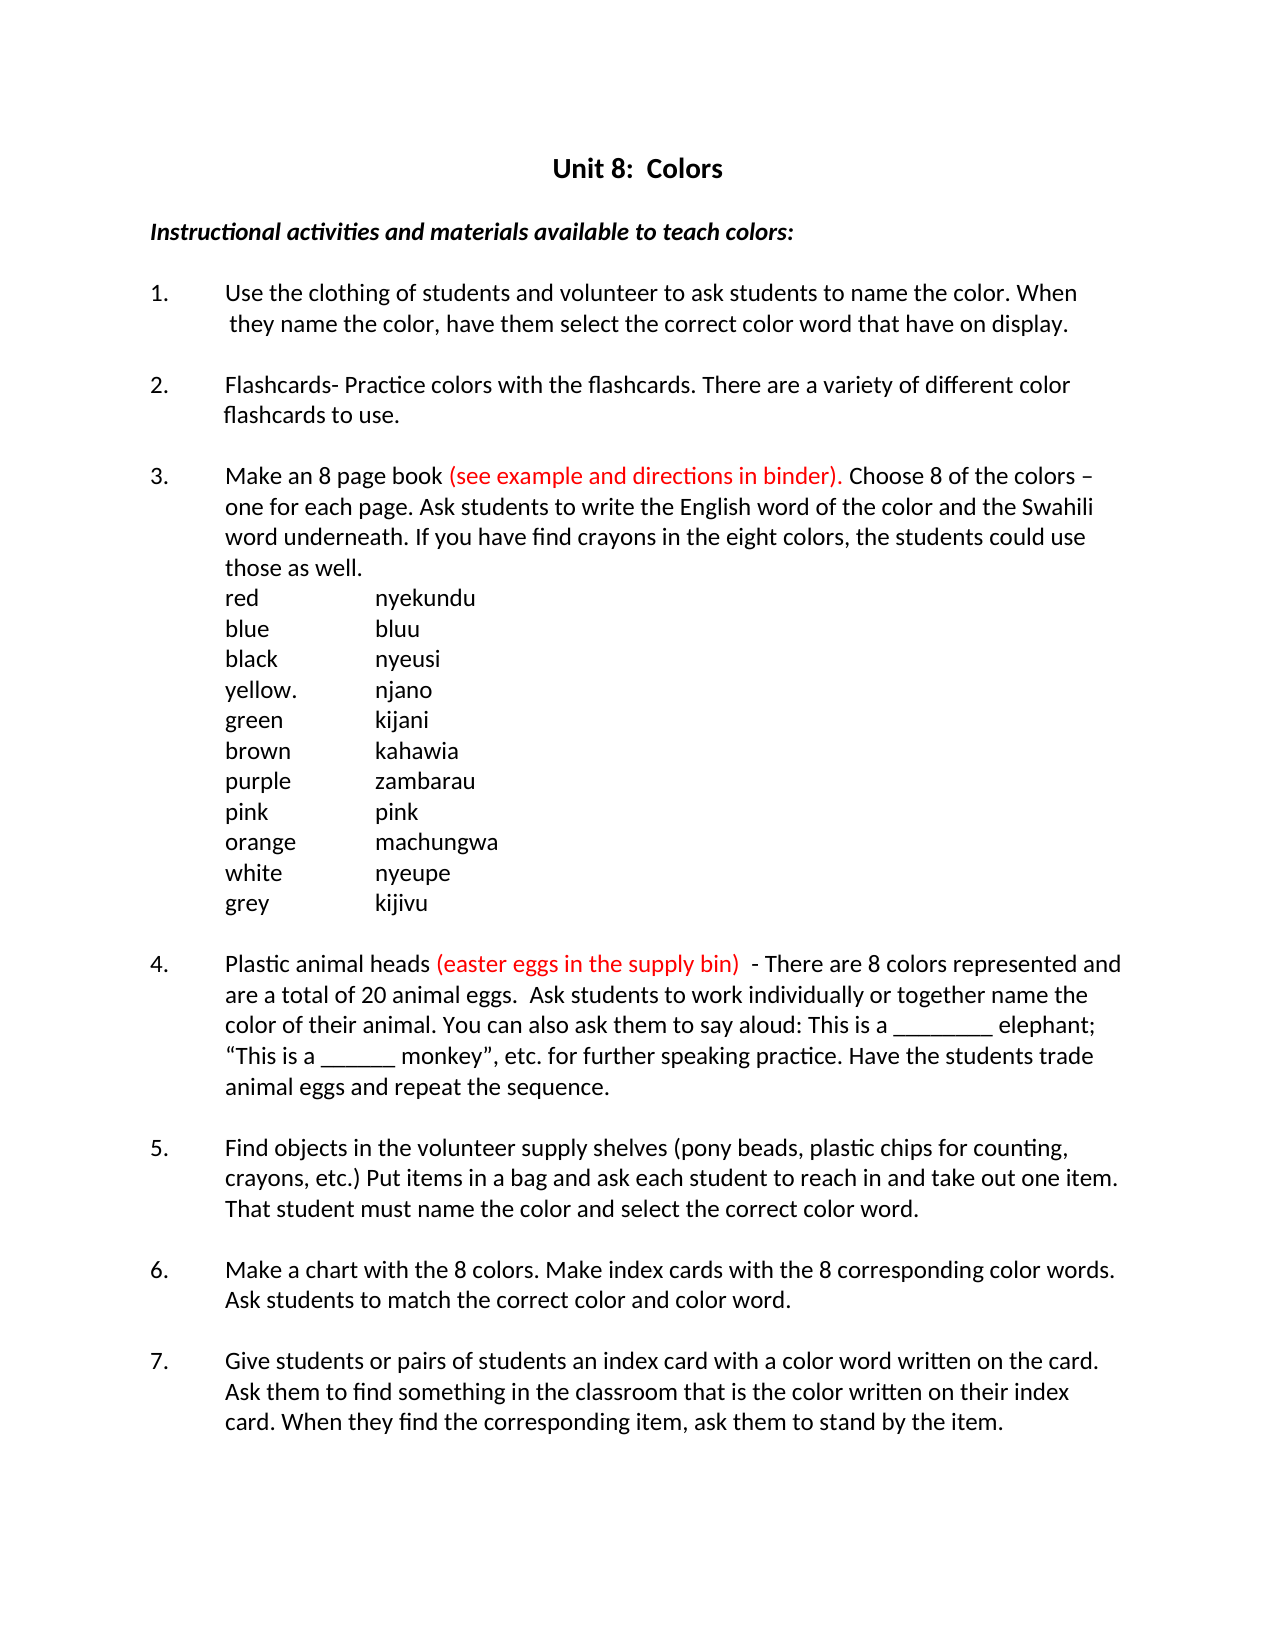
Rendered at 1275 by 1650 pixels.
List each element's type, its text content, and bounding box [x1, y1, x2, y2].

text they name the color, have them select the correct color word that have on display. [150, 308, 1125, 338]
text Instructional activities and materials available to teach colors: [150, 216, 1125, 247]
text 3. Make an 8 page book (see example and directions in binder). Choose 8 of the colors – one for each page. Ask students to write the English word of the color and the Swahili word underneath. If you have find crayons in the eight colors, the students could use those as well. [150, 460, 1125, 582]
text 6. Make a chart with the 8 colors. Make index cards with the 8 corresponding color words. Ask students to match the correct color and color word. [150, 1254, 1125, 1315]
text green kijani [150, 704, 1125, 735]
text 1. Use the clothing of students and volunteer to ask students to name the color. When [150, 277, 1125, 308]
text grey kijivu [225, 888, 1125, 918]
text orange machungwa [225, 827, 1125, 857]
text red nyekundu [150, 582, 1125, 613]
text white nyeupe [225, 857, 1125, 888]
text 2. Flashcards- Practice colors with the flashcards. There are a variety of different color [150, 369, 1125, 399]
text yellow. njano [150, 674, 1125, 704]
text Unit 8: Colors [150, 150, 1125, 186]
text flashcards to use. [150, 399, 1125, 430]
text 4. Plastic animal heads (easter eggs in the supply bin) - There are 8 colors represented and are a total of 20 animal eggs. Ask students to work individually or together name the color of their animal. You can also ask them to say aloud: This is a ________ elephant; “This is a ______ monkey”, etc. for further speaking practice. Have the students trade animal eggs and repeat the sequence. [150, 949, 1125, 1101]
text 7. Give students or pairs of students an index card with a color word written on the card. Ask them to find something in the classroom that is the color written on their index card. When they find the corresponding item, ask them to stand by the item. [150, 1345, 1125, 1437]
text purple zambarau [225, 766, 1125, 796]
text brown kahawia [150, 735, 1125, 766]
text 5. Find objects in the volunteer supply shelves (pony beads, plastic chips for counting, crayons, etc.) Put items in a bag and ask each student to reach in and take out one item. That student must name the color and select the correct color word. [150, 1132, 1125, 1223]
text pink pink [225, 796, 1125, 827]
text blue bluu [150, 613, 1125, 643]
text black nyeusi [150, 643, 1125, 674]
